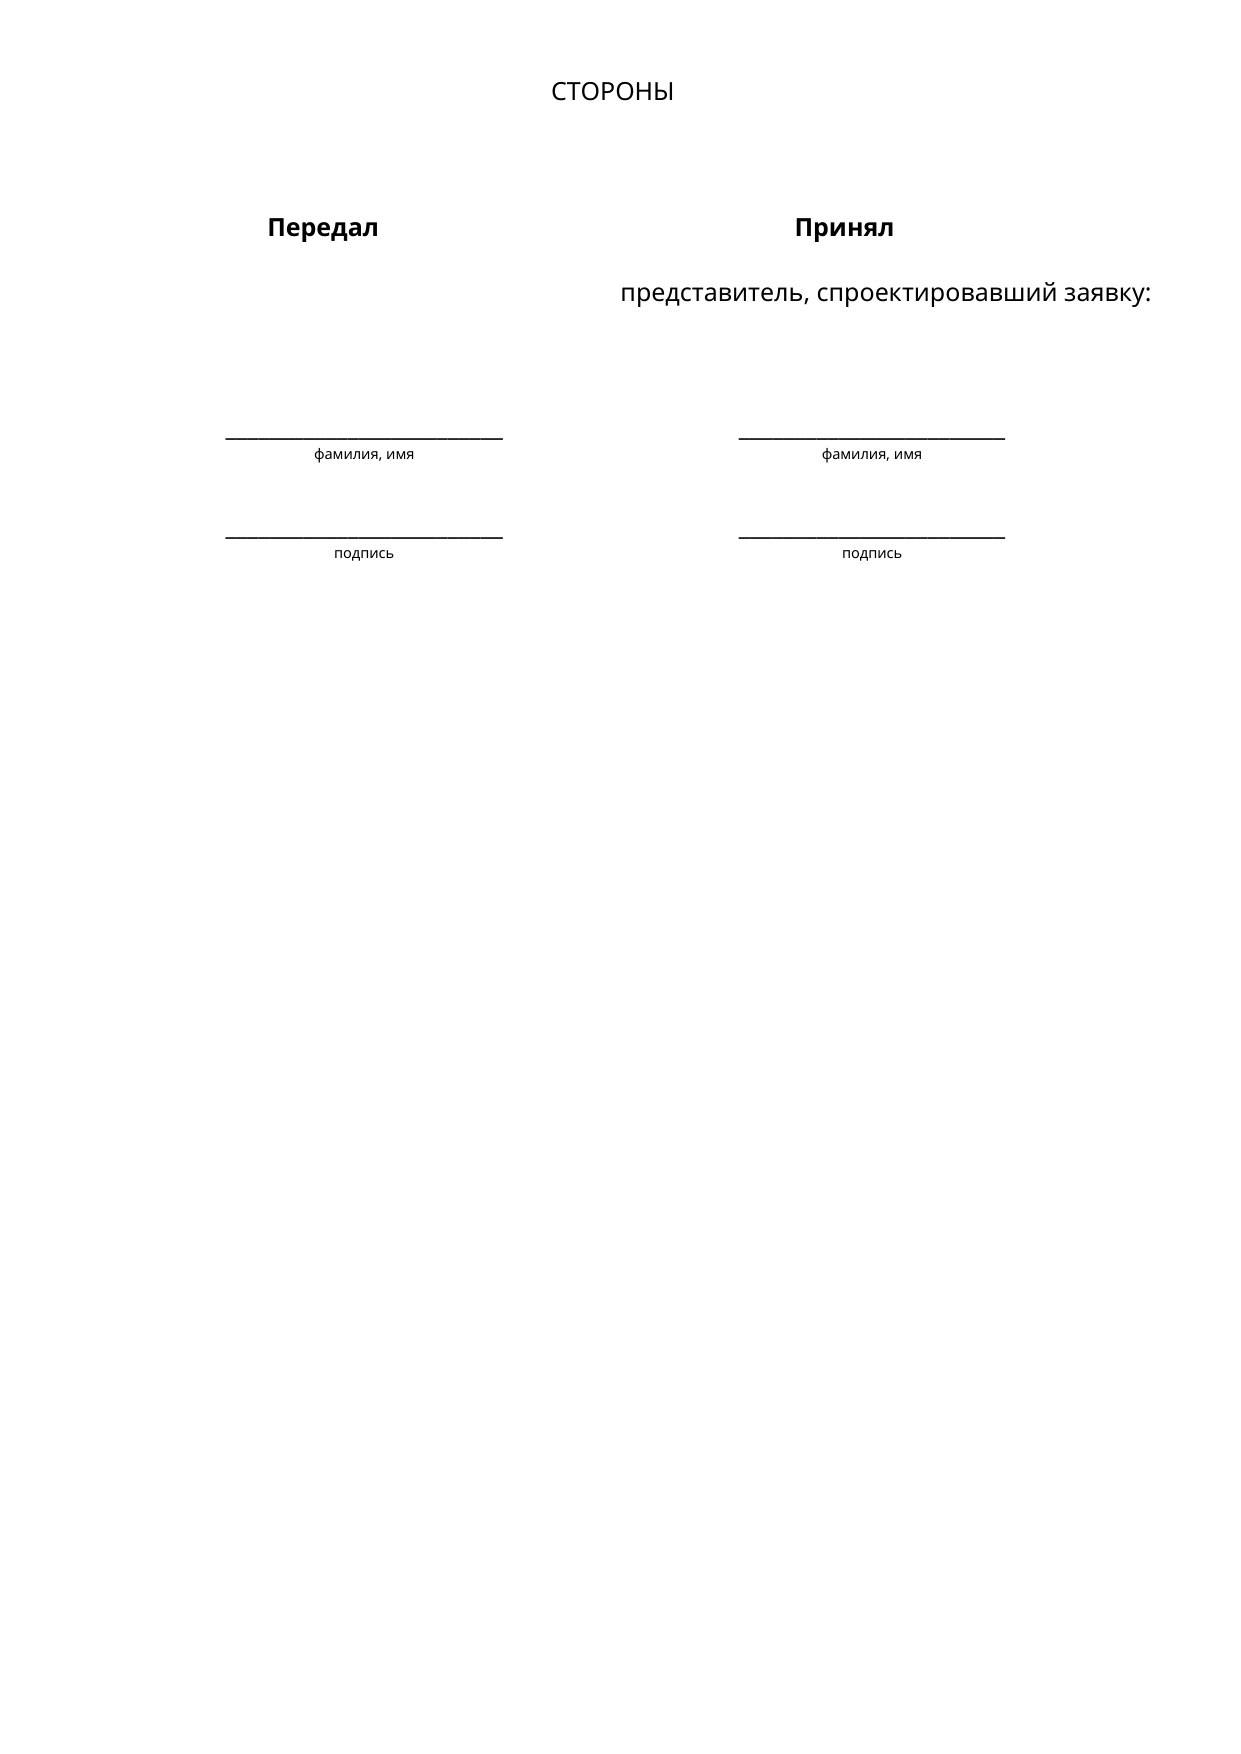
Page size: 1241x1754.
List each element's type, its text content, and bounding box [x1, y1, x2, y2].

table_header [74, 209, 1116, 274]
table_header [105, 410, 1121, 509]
text СТОРОНЫ [74, 74, 1152, 108]
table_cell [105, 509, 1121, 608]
text представитель, спроектировавший заявку: [74, 274, 1152, 308]
